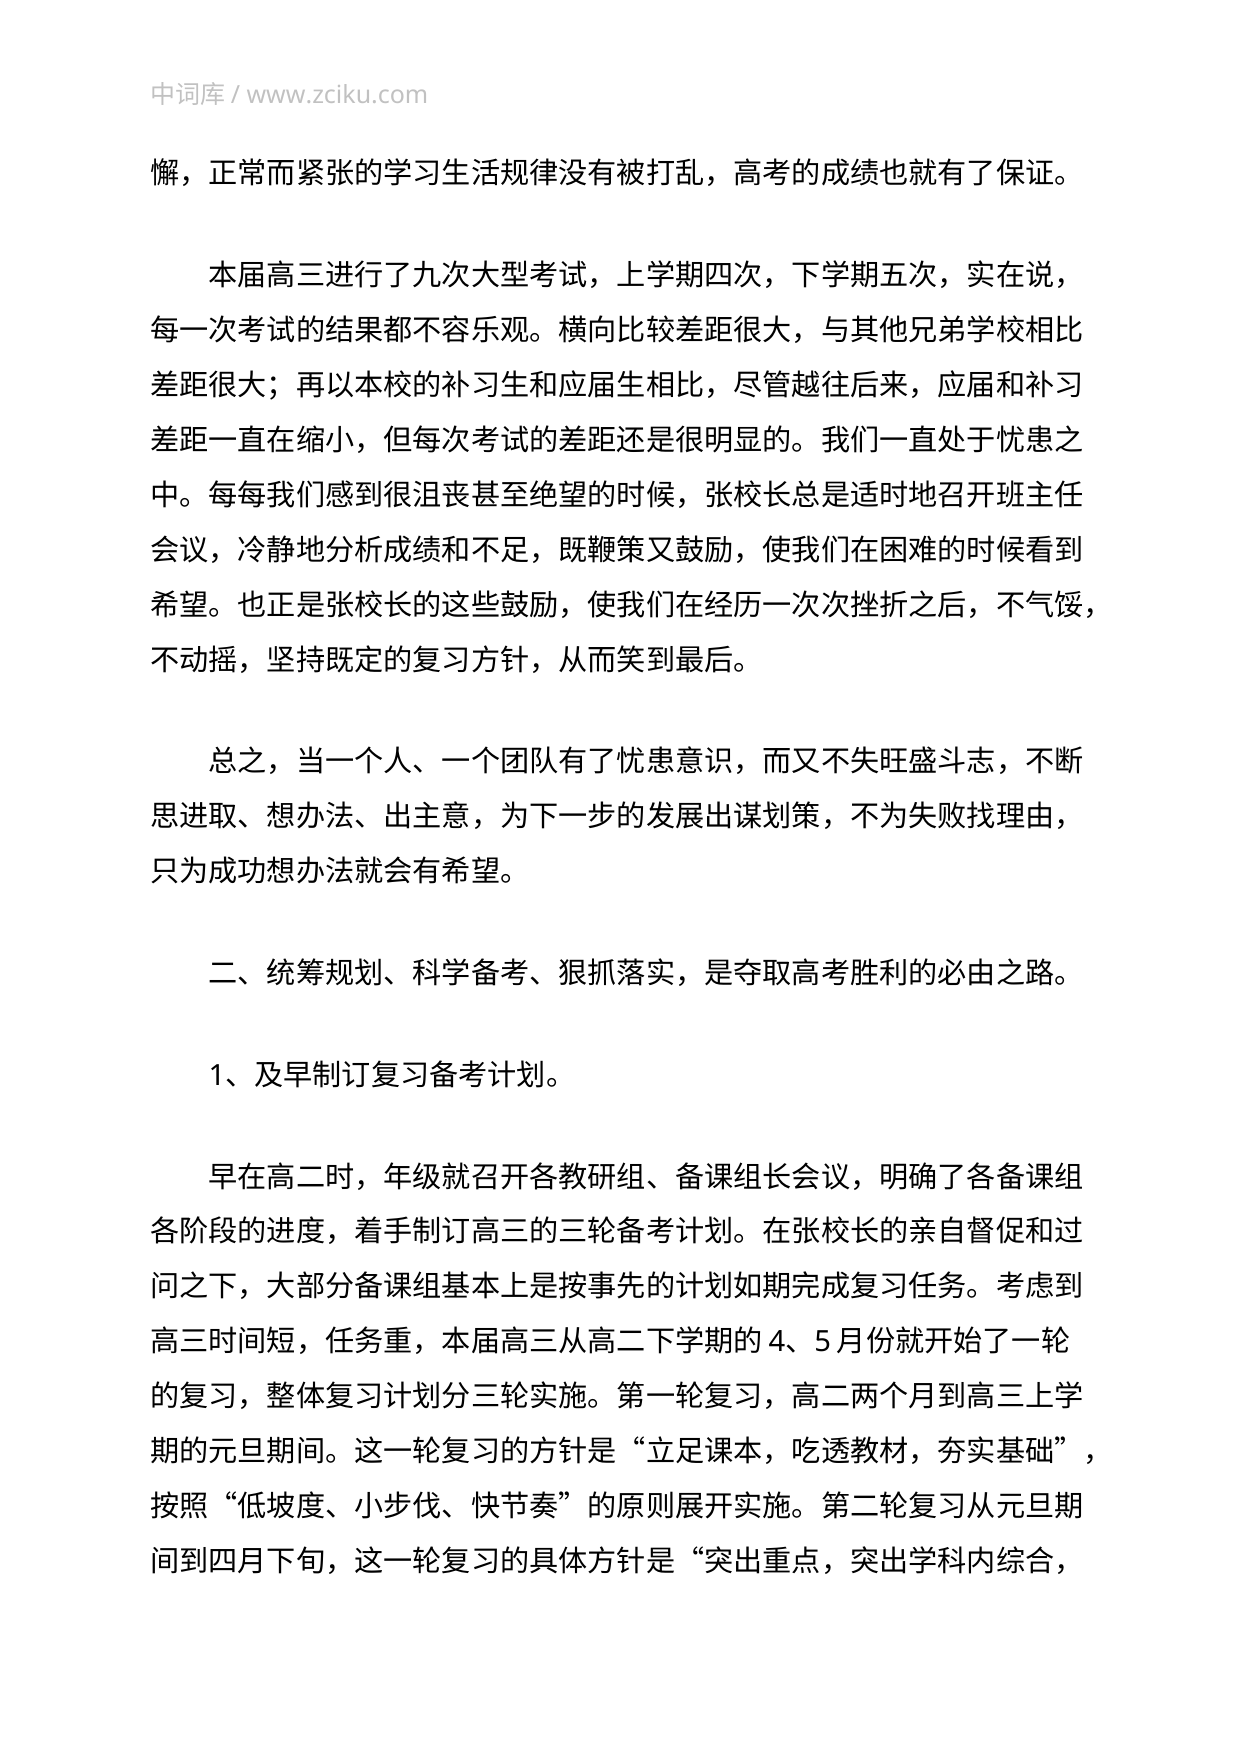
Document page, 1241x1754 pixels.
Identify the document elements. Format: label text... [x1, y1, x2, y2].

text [150, 150, 1090, 192]
text 本届高三进行了九次大型考试，上学期四次，下学期五次，实在说，每一次考试的结果都不容乐观。横向比较差距很大，与其他兄弟学校相比差距很大；再以本校的补习生和应届生相比，尽管越往后来，应届和补习差距一直在缩小，但每次考试的差距还是很明显的。我们一直处于忧患之中。每每我们感到很沮丧甚至绝望的时候，张校长总是适时地召开班主任会议，冷静地分析成绩和不足，既鞭策又鼓励，使我们在困难的时候看到希望。也正是张校长的这些鼓励，使我们在经历一次次挫折之后，不气馁，不动摇，坚持既定的复习方针，从而笑到最后。 [150, 252, 1090, 678]
text 1、及早制订复习备考计划。 [150, 1051, 1090, 1093]
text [150, 1153, 1090, 1580]
text 二、统筹规划、科学备考、狠抓落实，是夺取高考胜利的必由之路。 [150, 949, 1090, 992]
text 总之，当一个人、一个团队有了忧患意识，而又不失旺盛斗志，不断思进取、想办法、出主意，为下一步的发展出谋划策，不为失败找理由，只为成功想办法就会有希望。 [150, 738, 1090, 890]
